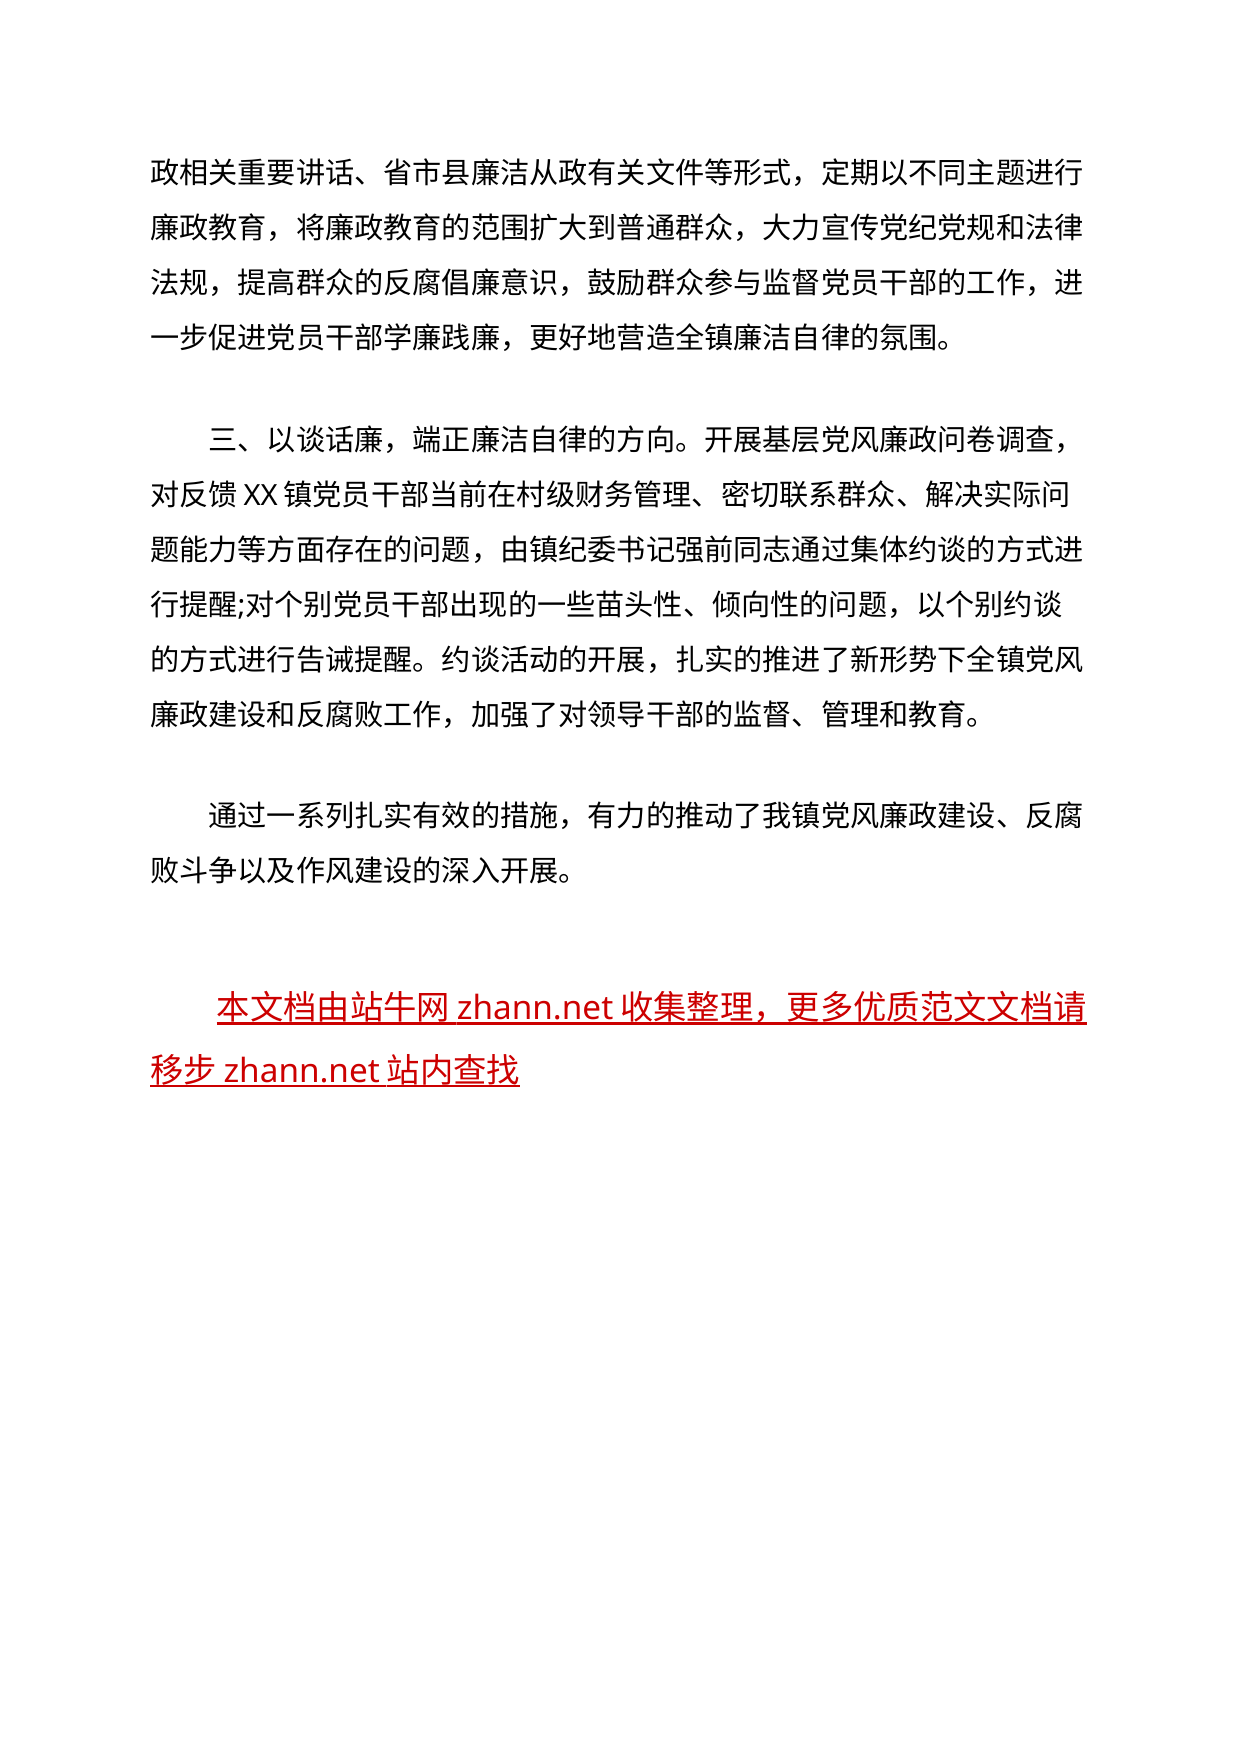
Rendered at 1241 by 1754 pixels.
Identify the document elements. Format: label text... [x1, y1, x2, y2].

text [150, 150, 1090, 357]
text 通过一系列扎实有效的措施，有力的推动了我镇党风廉政建设、反腐败斗争以及作风建设的深入开展。 [150, 793, 1090, 890]
text 三、以谈话廉，端正廉洁自律的方向。开展基层党风廉政问卷调查，对反馈XX镇党员干部当前在村级财务管理、密切联系群众、解决实际问题能力等方面存在的问题，由镇纪委书记强前同志通过集体约谈的方式进行提醒;对个别党员干部出现的一些苗头性、倾向性的问题，以个别约谈的方式进行告诫提醒。约谈活动的开展，扎实的推进了新形势下全镇党风廉政建设和反腐败工作，加强了对领导干部的监督、管理和教育。 [150, 416, 1090, 733]
text 本文档由站牛网zhann.net收集整理，更多优质范文文档请移步zhann.net站内查找 [150, 981, 1090, 1092]
